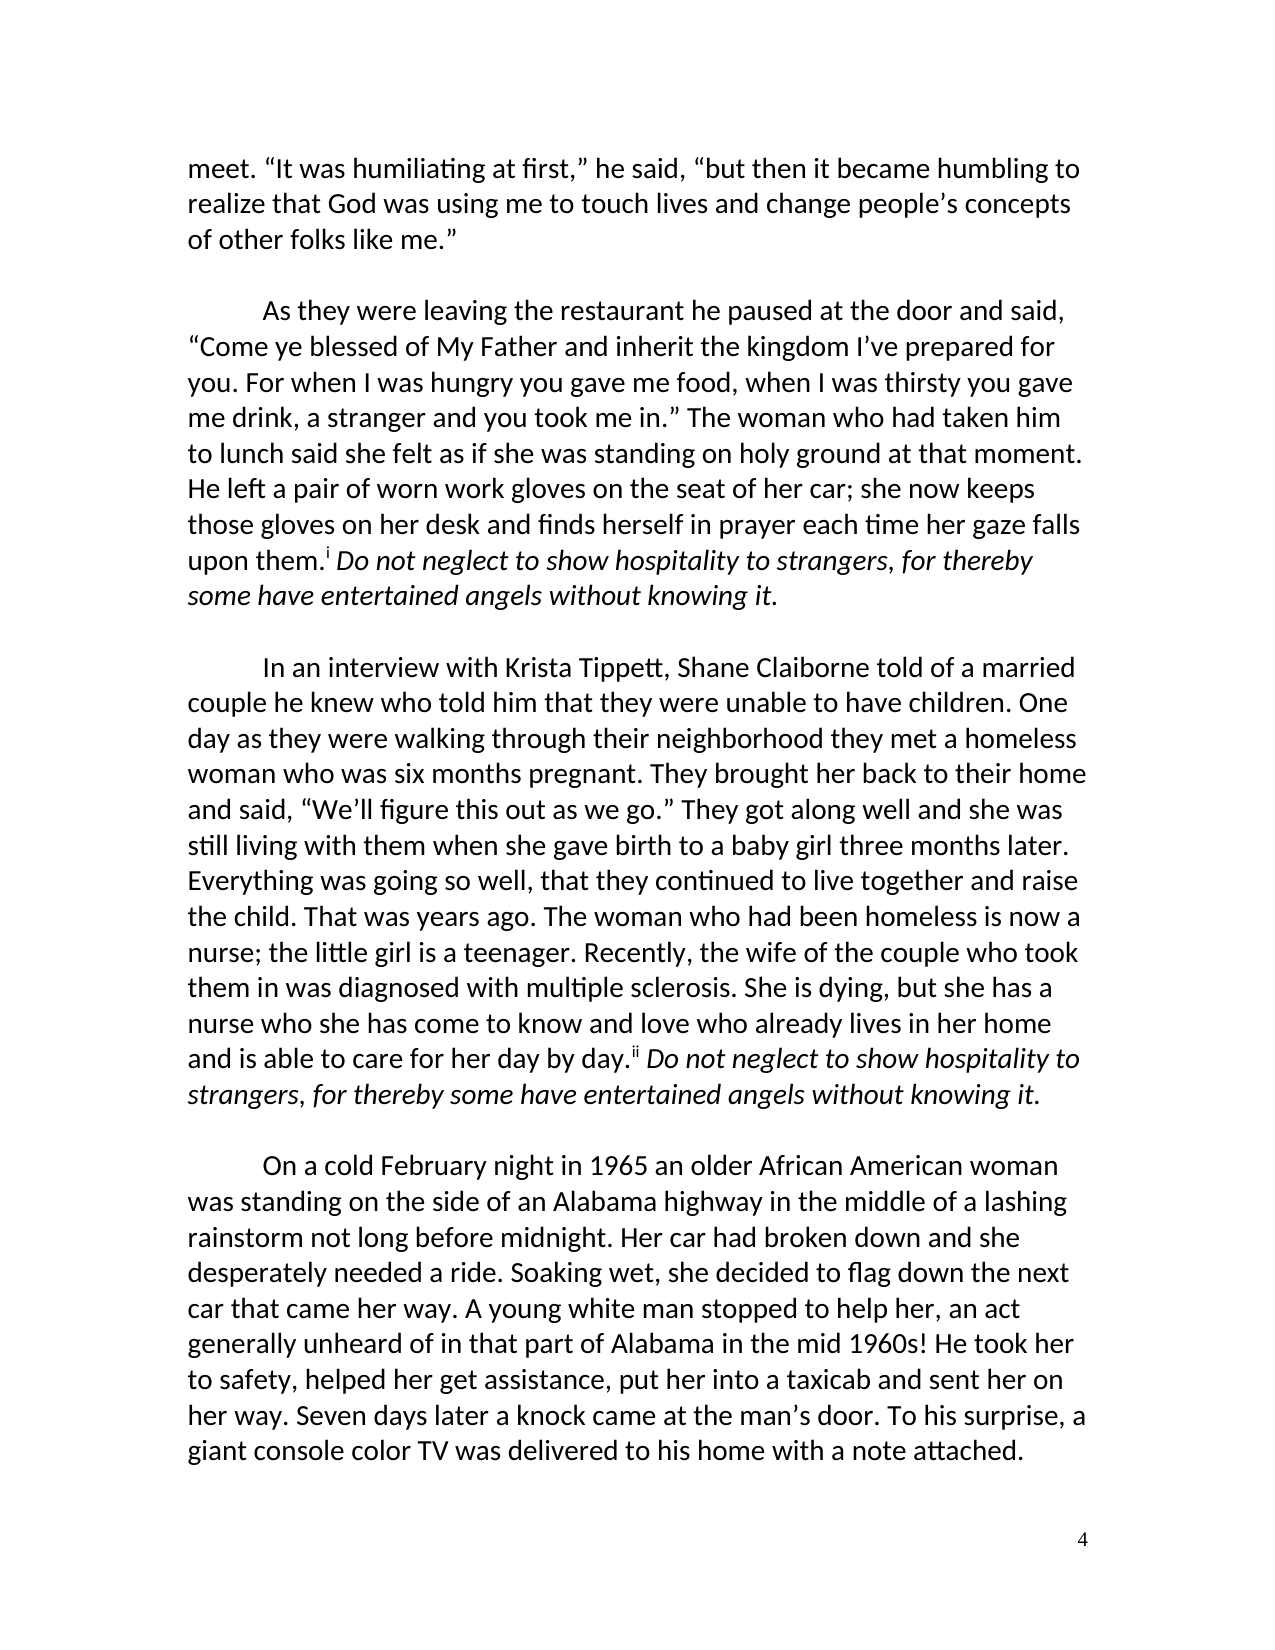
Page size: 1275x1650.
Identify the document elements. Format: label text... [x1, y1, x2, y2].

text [187, 150, 1087, 257]
text In an interview with Krista Tippett, Shane Claiborne told of a married couple he knew who told him that they were unable to have children. One day as they were walking through their neighborhood they met a homeless woman who was six months pregnant. They brought her back to their home and said, “We’ll figure this out as we go.” They got along well and she was still living with them when she gave birth to a baby girl three months later. Everything was going so well, that they continued to live together and raise the child. That was years ago. The woman who had been homeless is now a nurse; the little girl is a teenager. Recently, the wife of the couple who took them in was diagnosed with multiple sclerosis. She is dying, but she has a nurse who she has come to know and love who already lives in her home and is able to care for her day by day. Do not neglect to show hospitality to strangers, for thereby some have entertained angels without knowing it. [187, 649, 1087, 1112]
text As they were leaving the restaurant he paused at the door and said, “Come ye blessed of My Father and inherit the kingdom I’ve prepared for you. For when I was hungry you gave me food, when I was thirsty you gave me drink, a stranger and you took me in.” The woman who had taken him to lunch said she felt as if she was standing on holy ground at that moment. He left a pair of worn work gloves on the seat of her car; she now keeps those gloves on her desk and finds herself in prayer each time her gaze falls upon them. Do not neglect to show hospitality to strangers, for thereby some have entertained angels without knowing it. [187, 292, 1087, 613]
text On a cold February night in 1965 an older African American woman was standing on the side of an Alabama highway in the middle of a lashing rainstorm not long before midnight. Her car had broken down and she desperately needed a ride. Soaking wet, she decided to flag down the next car that came her way. A young white man stopped to help her, an act generally unheard of in that part of in the mid 1960s! He took her to safety, helped her get assistance, put her into a taxicab and sent her on her way. Seven days later a knock came at the man’s door. To his surprise, a giant console color TV was delivered to his home with a note attached. [187, 1147, 1087, 1468]
